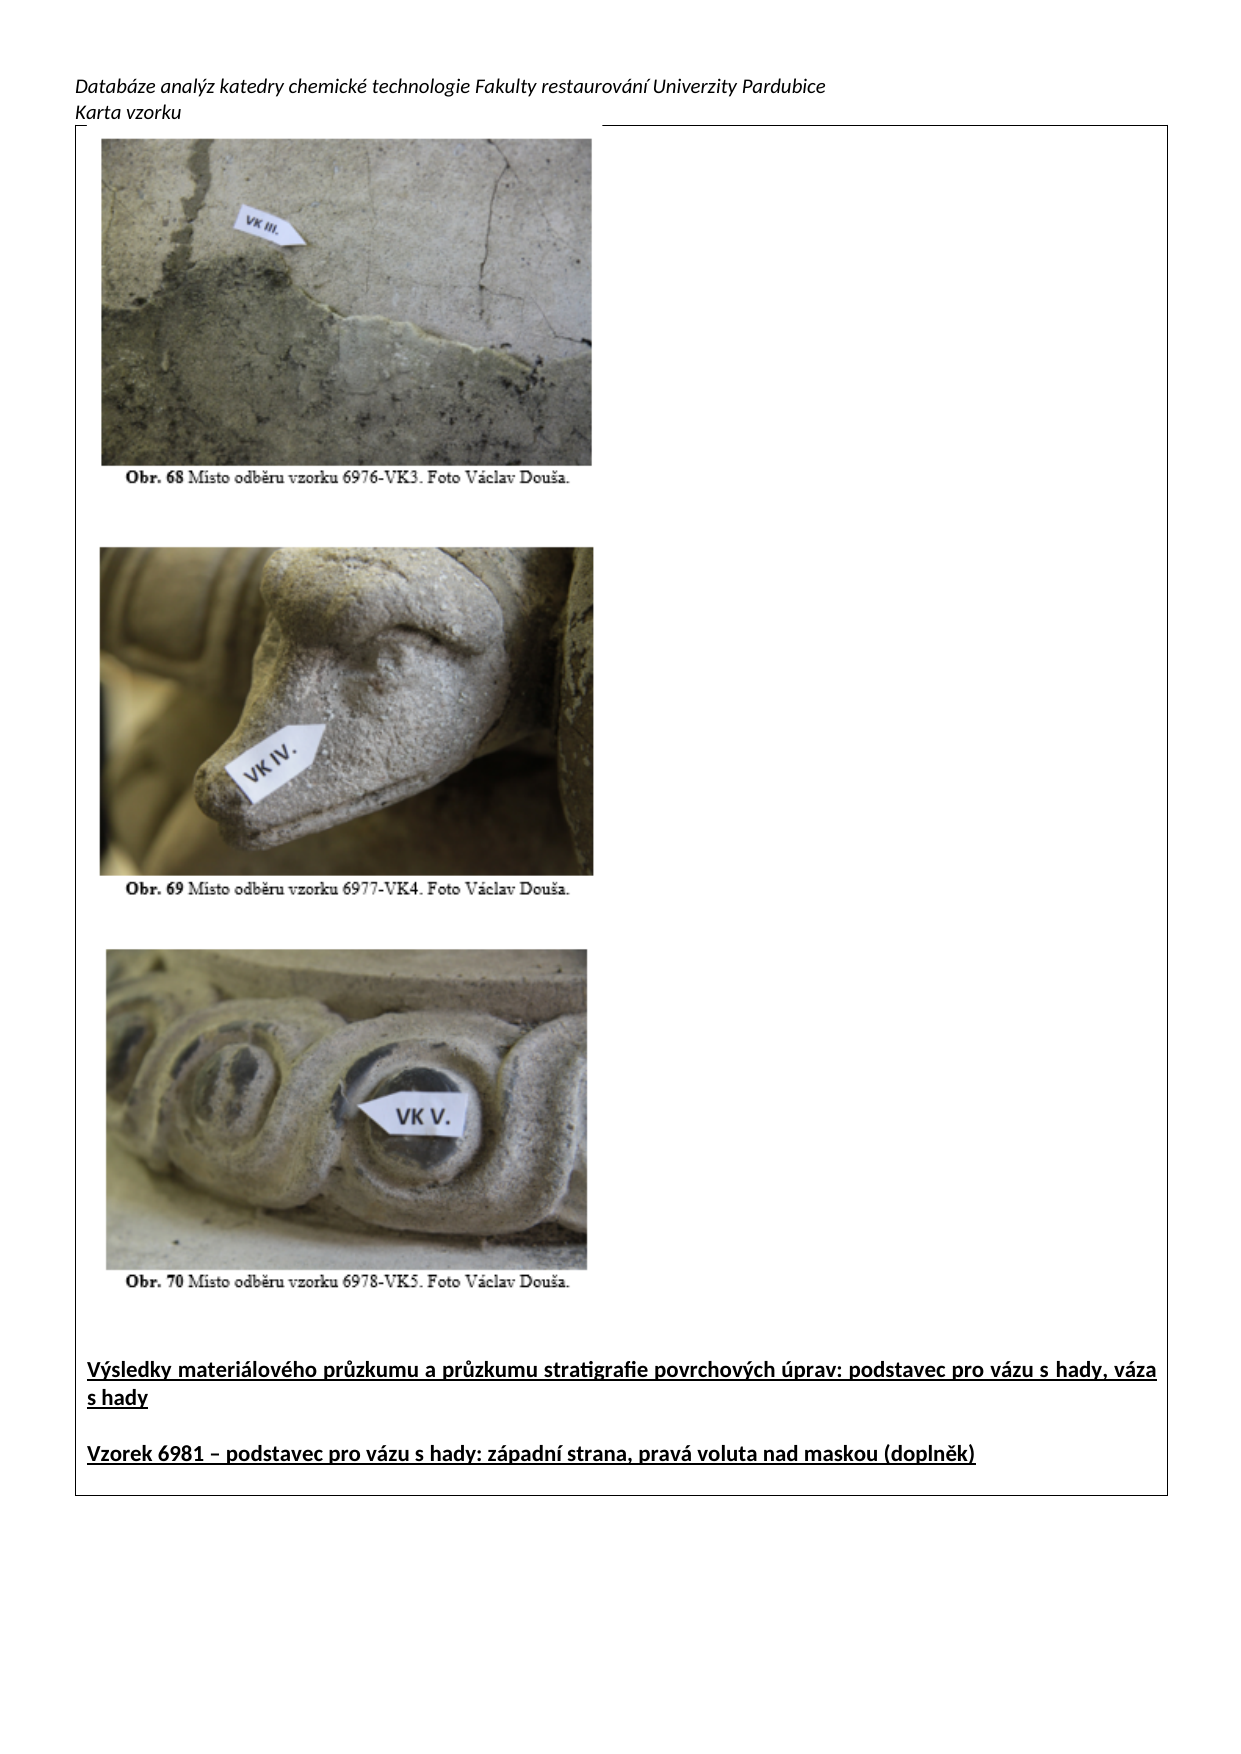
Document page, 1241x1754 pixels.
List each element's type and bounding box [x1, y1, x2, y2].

table_cell [76, 126, 1167, 1495]
picture [86, 125, 603, 1299]
